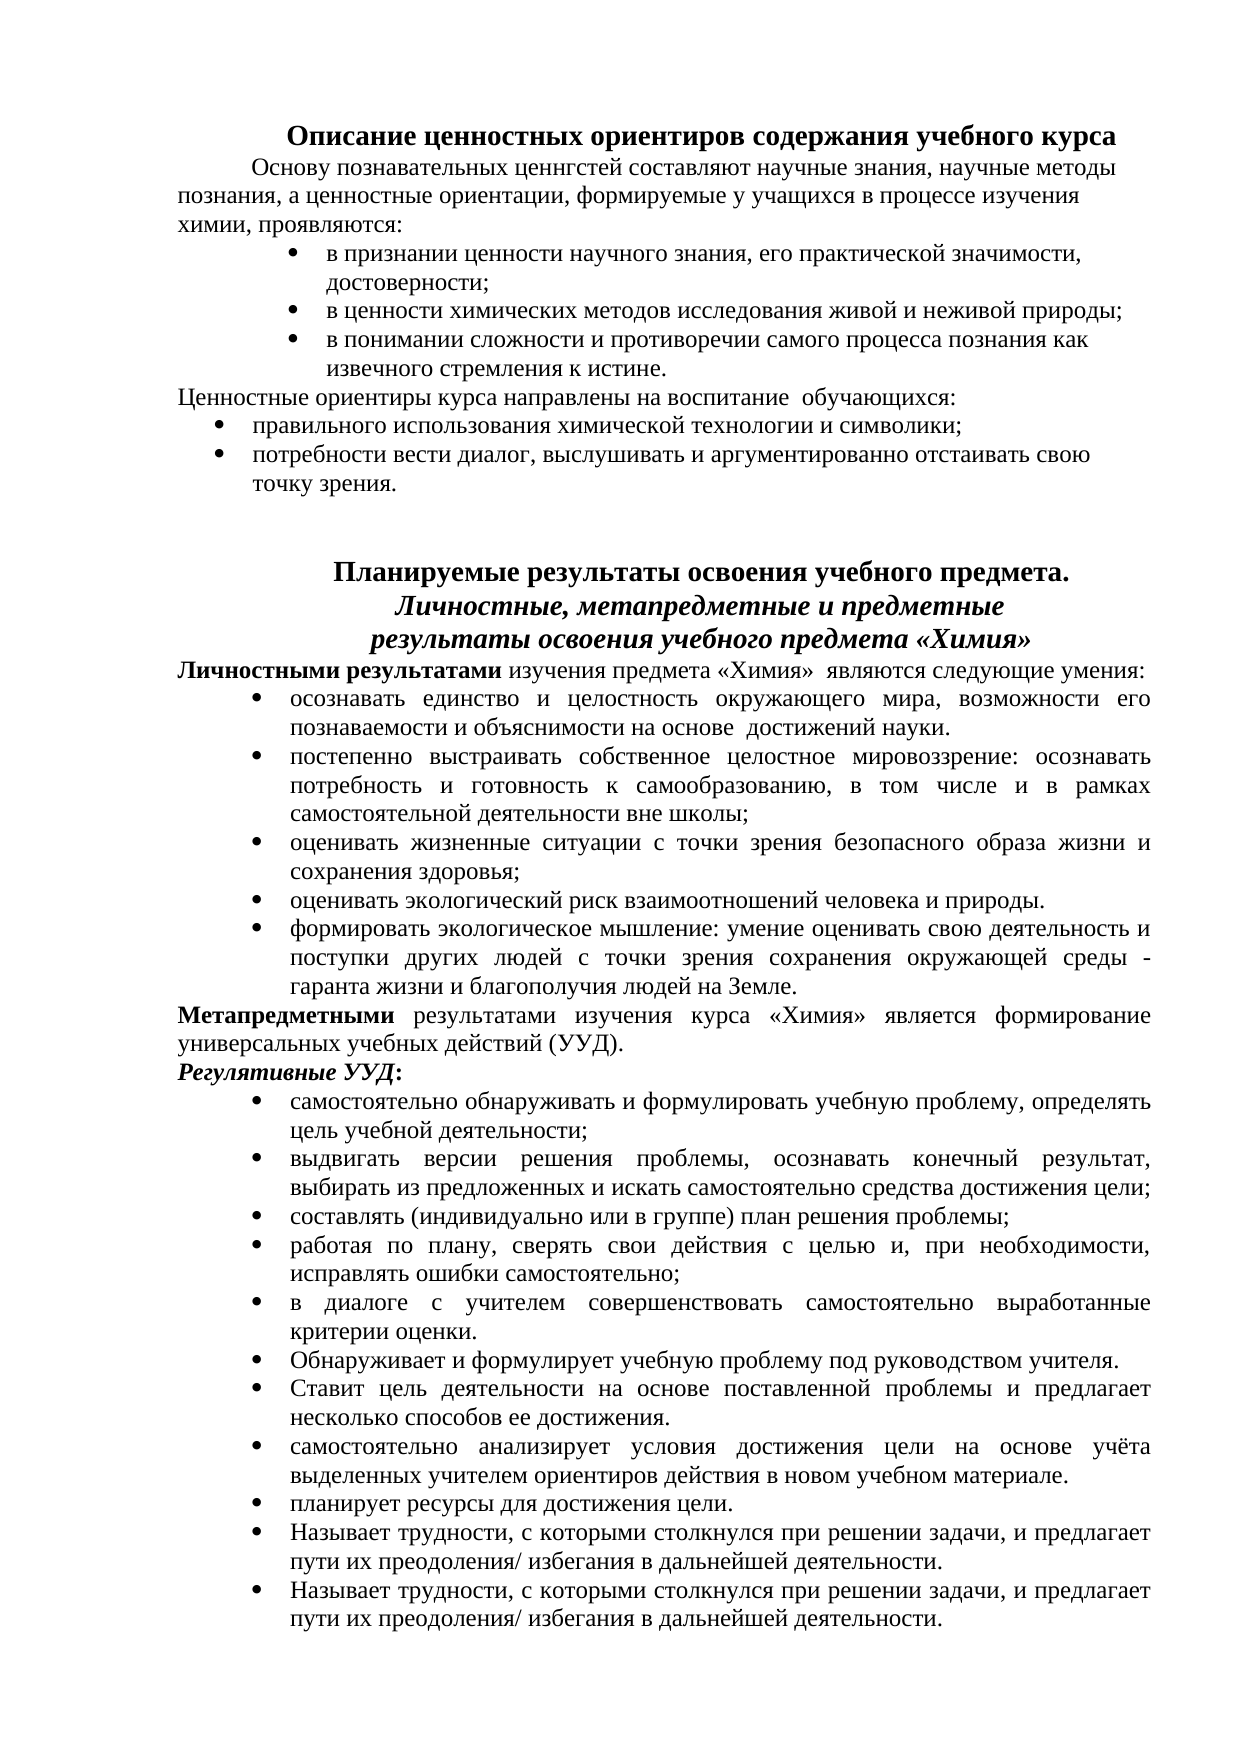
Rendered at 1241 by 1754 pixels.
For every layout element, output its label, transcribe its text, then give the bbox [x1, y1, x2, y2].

list осознавать единство и целостность окружающего мира, возможности его познаваемости и объяснимости на основе достижений науки. [252, 683, 1152, 741]
list Называет трудности, с которыми столкнулся при решении задачи, и предлагает пути их преодоления/ избегания в дальнейшей деятельности. [252, 1517, 1152, 1575]
list самостоятельно обнаруживать и формулировать учебную проблему, определять цель учебной деятельности; [252, 1086, 1152, 1143]
list оценивать экологический риск взаимоотношений человека и природы. [252, 885, 1152, 913]
text Личностные, метапредметные и предметные [177, 588, 1152, 621]
list в диалоге с учителем совершенствовать самостоятельно выработанные критерии оценки. [252, 1287, 1152, 1345]
list в понимании сложности и противоречии самого процесса познания как извечного стремления к истине. [288, 324, 1152, 382]
list составлять (индивидуально или в группе) план решения проблемы; [252, 1201, 1152, 1230]
list постепенно выстраивать собственное целостное мировоззрение: осознавать потребность и готовность к самообразованию, в том числе и в рамках самостоятельной деятельности вне школы; [252, 741, 1152, 827]
list Называет трудности, с которыми столкнулся при решении задачи, и предлагает пути их преодоления/ избегания в дальнейшей деятельности. [252, 1575, 1152, 1632]
list в признании ценности научного знания, его практической значимости, достоверности; [288, 238, 1152, 295]
list планирует ресурсы для достижения цели. [252, 1488, 1152, 1517]
text Личностными результатами изучения предмета «Химия» являются следующие умения: [177, 655, 1152, 683]
list оценивать жизненные ситуации с точки зрения безопасного образа жизни и сохранения здоровья; [252, 827, 1152, 885]
list формировать экологическое мышление: умение оценивать свою деятельность и поступки других людей с точки зрения сохранения окружающей среды - гаранта жизни и благополучия людей на Земле. [252, 913, 1152, 1000]
text Описание ценностных ориентиров содержания учебного курса [177, 118, 1152, 152]
list работая по плану, сверять свои действия с целью и, при необходимости, исправлять ошибки самостоятельно; [252, 1230, 1152, 1287]
list в ценности химических методов исследования живой и неживой природы; [288, 295, 1152, 324]
text Планируемые результаты освоения учебного предмета. [177, 554, 1152, 588]
list самостоятельно анализирует условия достижения цели на основе учёта выделенных учителем ориентиров действия в новом учебном материале. [252, 1431, 1152, 1488]
text Регулятивные УУД: [177, 1057, 1152, 1086]
list правильного использования химической технологии и символики; [215, 410, 1152, 439]
list Обнаруживает и формулирует учебную проблему под руководством учителя. [252, 1345, 1152, 1373]
list выдвигать версии решения проблемы, осознавать конечный результат, выбирать из предложенных и искать самостоятельно средства достижения цели; [252, 1143, 1152, 1201]
list потребности вести диалог, выслушивать и аргументированно отстаивать свою точку зрения. [215, 439, 1152, 497]
text Ценностные ориентиры курса направлены на воспитание обучающихся: [177, 382, 1152, 410]
text Основу познавательных ценнгстей составляют научные знания, научные методы познания, а ценностные ориентации, формируемые у учащихся в процессе изучения химии, проявляются: [177, 152, 1152, 238]
text Метапредметными результатами изучения курса «Химия» является формирование универсальных учебных действий (УУД). [177, 1000, 1152, 1057]
text результаты освоения учебного предмета «Химия» [177, 621, 1152, 655]
list Ставит цель деятельности на основе поставленной проблемы и предлагает несколько способов ее достижения. [252, 1373, 1152, 1431]
